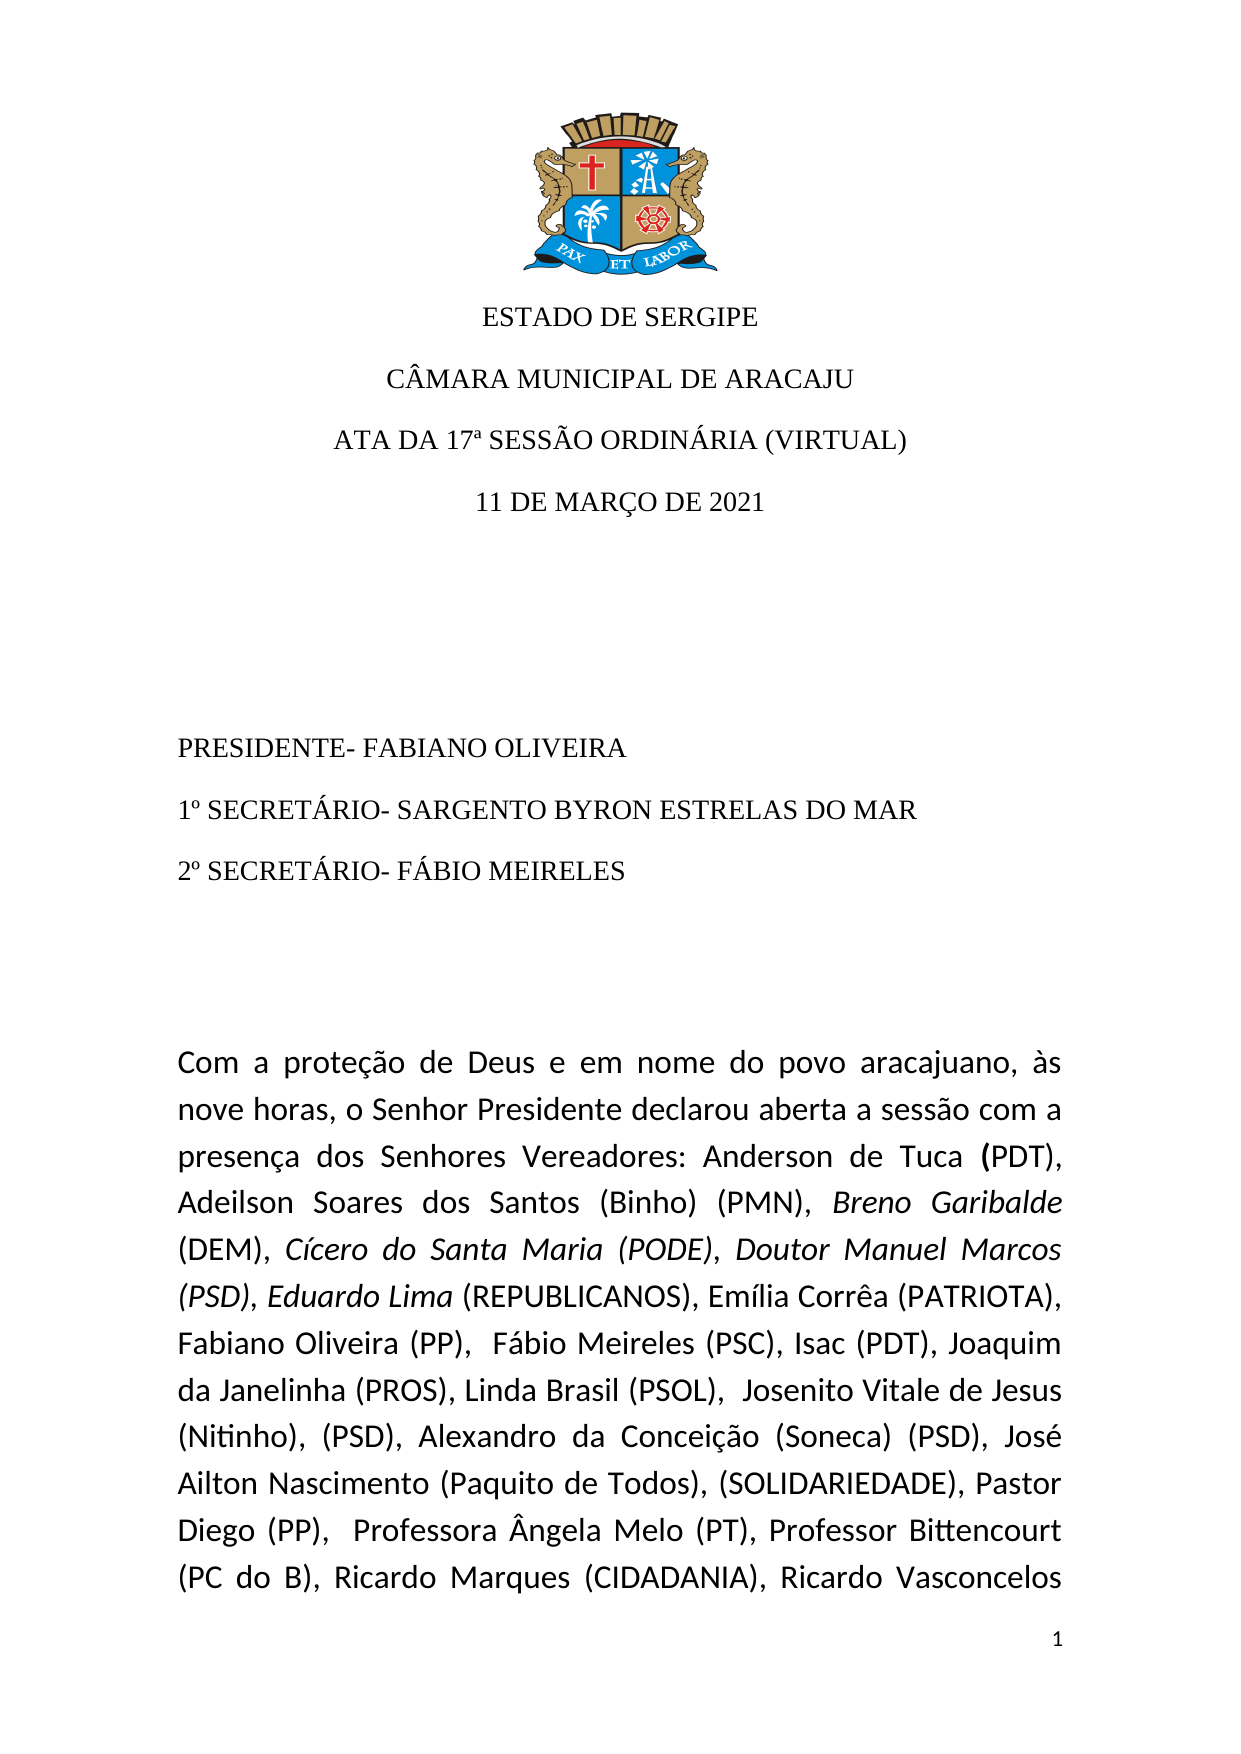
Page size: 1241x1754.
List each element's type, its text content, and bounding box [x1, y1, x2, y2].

text 11 DE MARÇO DE 2021 [177, 485, 1063, 517]
text 1º SECRETÁRIO- SARGENTO BYRON ESTRELAS DO MAR [177, 793, 1063, 825]
text ATA DA 17ª SESSÃO ORDINÁRIA (VIRTUAL) [177, 423, 1063, 456]
text ESTADO DE SERGIPE [177, 300, 1063, 333]
text PRESIDENTE- FABIANO OLIVEIRA [177, 731, 1063, 763]
picture [514, 101, 726, 301]
text 2º SECRETÁRIO- FÁBIO MEIRELES [177, 854, 1063, 887]
text CÂMARA MUNICIPAL DE ARACAJU [177, 362, 1063, 394]
